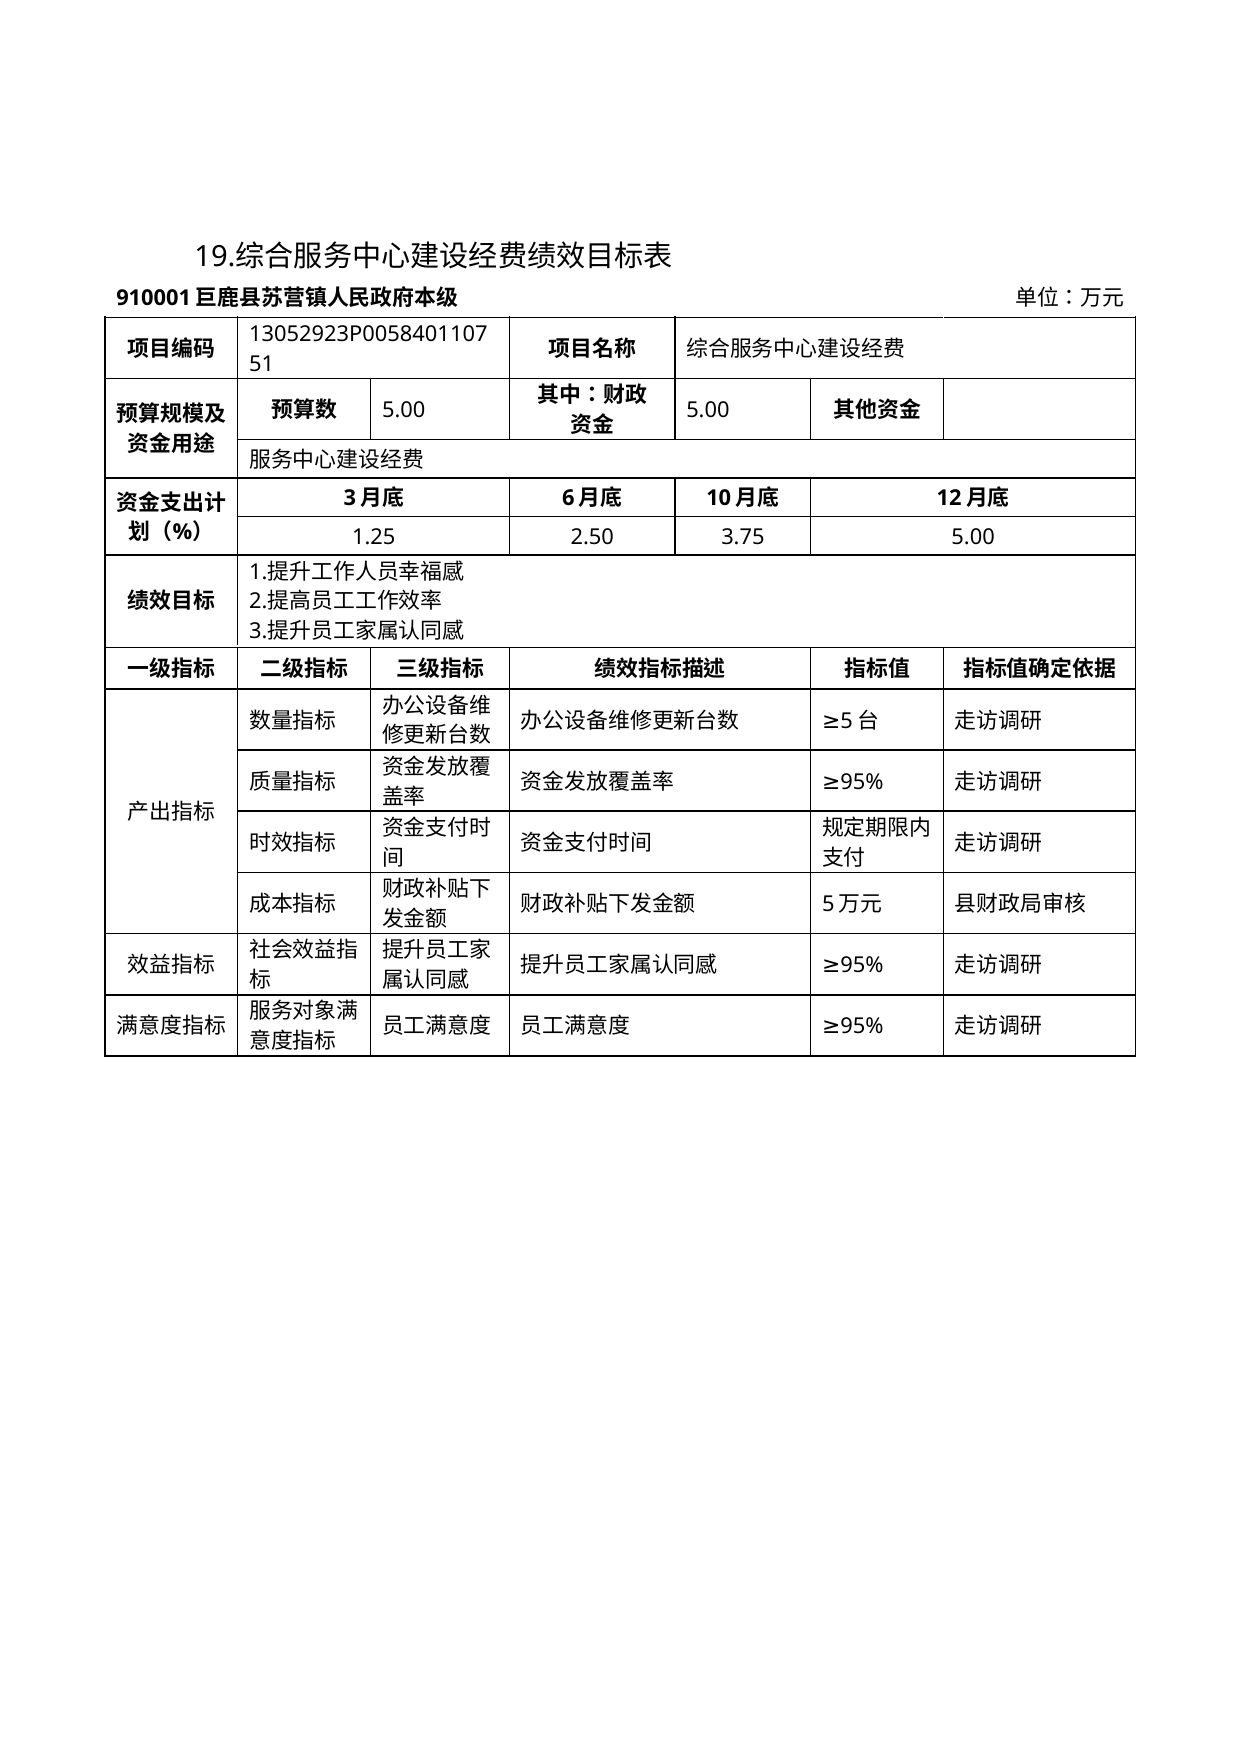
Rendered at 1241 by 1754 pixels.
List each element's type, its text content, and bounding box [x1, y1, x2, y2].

table_cell 资金发放覆盖率 [371, 751, 509, 810]
table_cell 走访调研 [944, 690, 1135, 749]
table_cell 3月底 [238, 479, 509, 516]
table_cell 12月底 [811, 479, 1135, 516]
table_cell 办公设备维修更新台数 [371, 690, 509, 749]
table_header 绩效指标描述 [510, 648, 810, 688]
table_cell 资金支付时间 [510, 812, 810, 872]
table_cell 产出指标 [106, 690, 237, 933]
table_cell 资金支出计划（%） [106, 479, 237, 554]
table_cell 10月底 [676, 479, 810, 516]
table_cell 数量指标 [238, 690, 370, 749]
table_header 指标值 [811, 648, 943, 688]
table_cell ≥5台 [811, 690, 943, 749]
table_cell 提升员工家属认同感 [371, 934, 509, 994]
table_cell 5.00 [811, 517, 1135, 554]
table_cell 预算规模及资金用途 [106, 379, 237, 477]
table_cell 规定期限内支付 [811, 812, 943, 872]
table_cell 员工满意度 [510, 996, 810, 1055]
table_cell 成本指标 [238, 873, 370, 933]
table_cell 提升员工家属认同感 [510, 934, 810, 994]
table_cell 5.00 [676, 379, 810, 439]
table_cell 5.00 [371, 379, 509, 439]
table_cell 财政补贴下发金额 [510, 873, 810, 933]
table_cell 其他资金 [811, 379, 943, 439]
table_cell 项目名称 [510, 318, 674, 378]
table_cell 走访调研 [944, 812, 1135, 872]
table_cell 资金发放覆盖率 [510, 751, 810, 810]
table_cell 县财政局审核 [944, 873, 1135, 933]
table_cell 走访调研 [944, 751, 1135, 810]
table_cell [944, 379, 1135, 439]
table_cell 资金支付时间 [371, 812, 509, 872]
table_cell 1.提升工作人员幸福感 2.提高员工工作效率 3.提升员工家属认同感 [238, 556, 1135, 645]
table_header 910001巨鹿县苏营镇人民政府本级 [106, 277, 943, 316]
table_cell 满意度指标 [106, 996, 237, 1055]
table_cell 办公设备维修更新台数 [510, 690, 810, 749]
table_cell 走访调研 [944, 934, 1135, 994]
table_header 指标值确定依据 [944, 648, 1135, 688]
table_header 三级指标 [371, 648, 509, 688]
table_cell ≥95% [811, 751, 943, 810]
table_cell 预算数 [238, 379, 370, 439]
table_header 单位：万元 [944, 277, 1135, 316]
table_cell 社会效益指标 [238, 934, 370, 994]
table_cell 综合服务中心建设经费 [676, 318, 1135, 378]
table_cell 项目编码 [106, 318, 237, 378]
table_cell 员工满意度 [371, 996, 509, 1055]
table_cell 3.75 [676, 517, 810, 554]
table_cell 1.25 [238, 517, 509, 554]
table_cell 质量指标 [238, 751, 370, 810]
table_cell ≥95% [811, 996, 943, 1055]
table_cell 效益指标 [106, 934, 237, 994]
table_header 一级指标 [106, 648, 237, 688]
table_cell 服务中心建设经费 [238, 440, 1135, 477]
text 19.综合服务中心建设经费绩效目标表 [136, 235, 1104, 275]
table_header 二级指标 [238, 648, 370, 688]
table_cell 财政补贴下发金额 [371, 873, 509, 933]
table_cell 时效指标 [238, 812, 370, 872]
table_cell ≥95% [811, 934, 943, 994]
table_cell 走访调研 [944, 996, 1135, 1055]
table_cell 5万元 [811, 873, 943, 933]
table_cell 其中：财政 资金 [510, 379, 674, 439]
table_cell 2.50 [510, 517, 674, 554]
table_cell 13052923P005840110751 [238, 318, 509, 378]
table_cell 6月底 [510, 479, 674, 516]
table_cell 服务对象满意度指标 [238, 996, 370, 1055]
table_cell 绩效目标 [106, 556, 237, 645]
